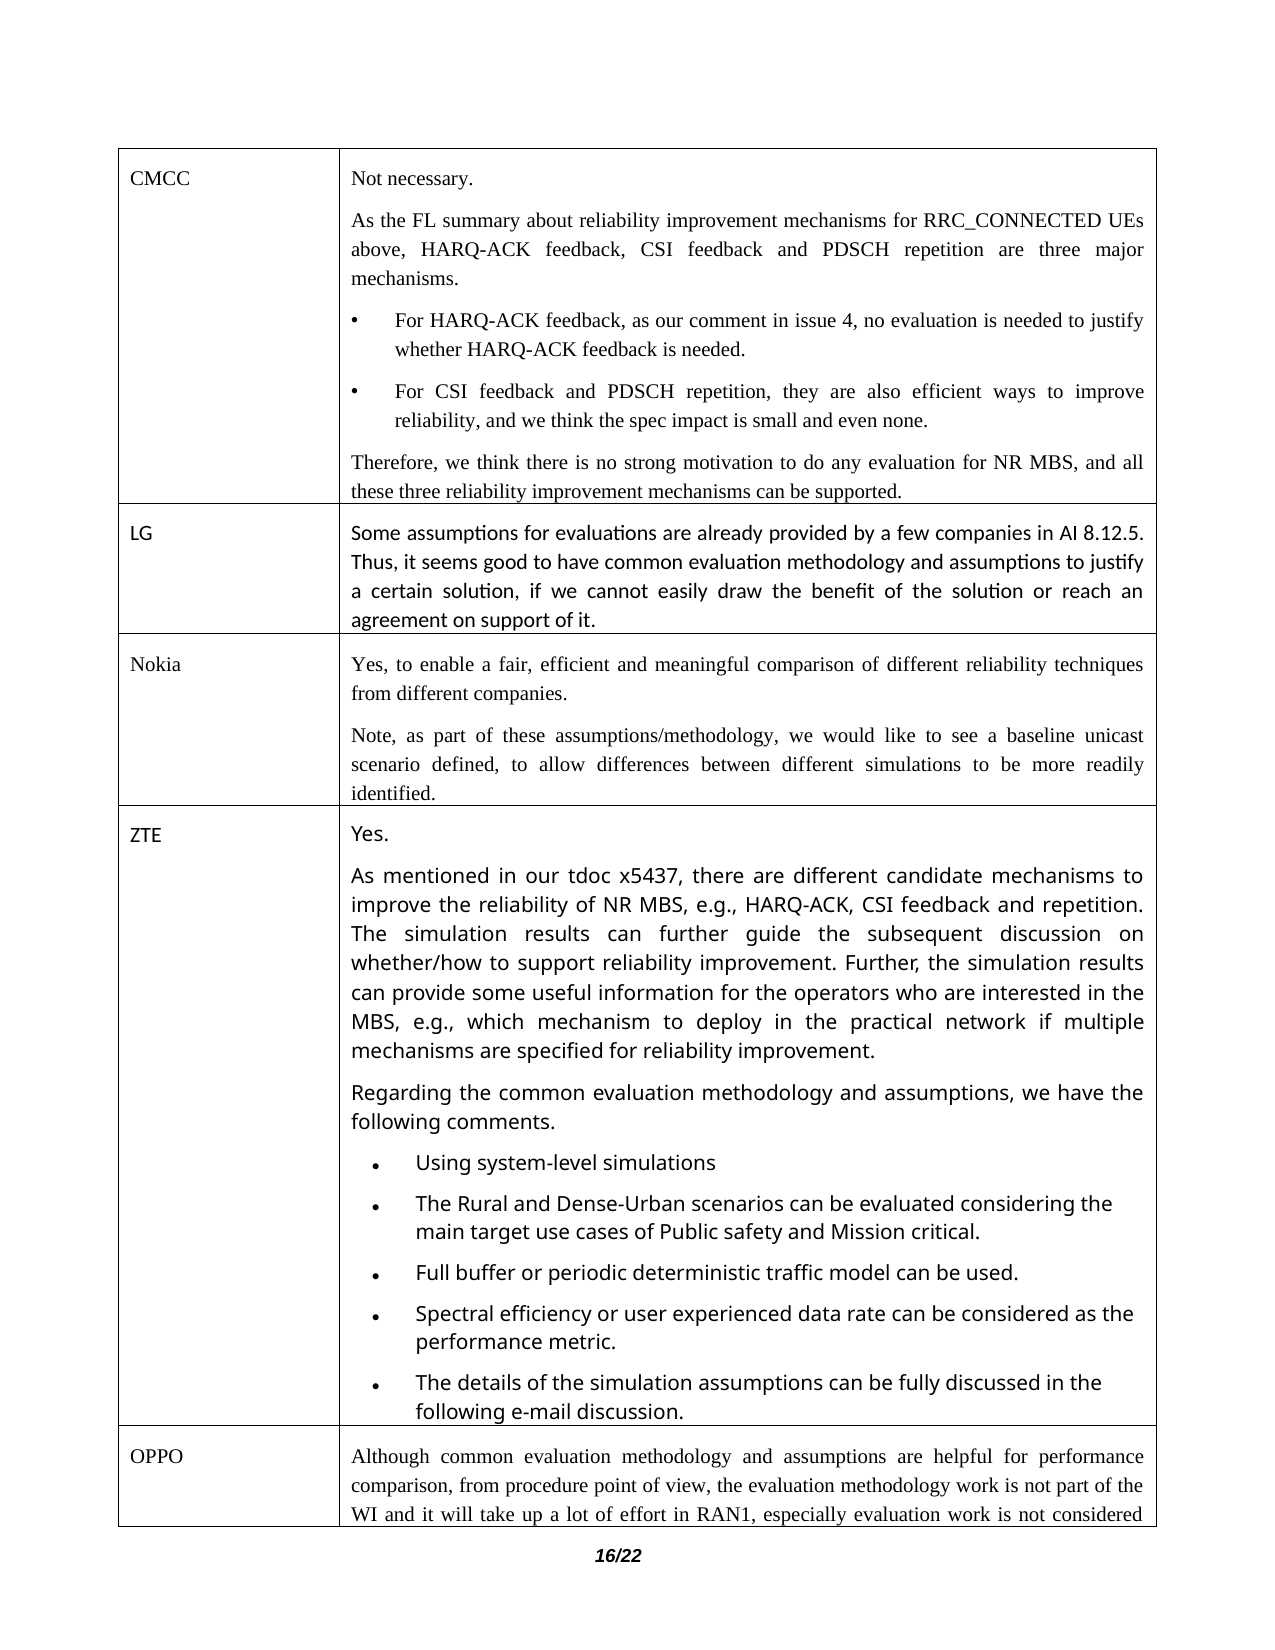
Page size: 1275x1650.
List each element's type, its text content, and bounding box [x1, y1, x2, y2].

table_cell Not necessary. As the FL summary about reliability improvement mechanisms for RRC_CONNECTED UEs above, HARQ-ACK feedback, CSI feedback and PDSCH repetition are three major mechanisms. For HARQ-ACK feedback, as our comment in issue 4, no evaluation is needed to justify whether HARQ-ACK feedback is needed. For CSI feedback and PDSCH repetition, they are also efficient ways to improve reliability, and we think the spec impact is small and even none. Therefore, we think there is no strong motivation to do any evaluation for NR MBS, and all these three reliability improvement mechanisms can be supported. [340, 149, 1156, 503]
table_cell LG [119, 504, 339, 633]
table_cell Yes. As mentioned in our tdoc x5437, there are different candidate mechanisms to improve the reliability of NR MBS, e.g., HARQ-ACK, CSI feedback and repetition. The simulation results can further guide the subsequent discussion on whether/how to support reliability improvement. Further, the simulation results can provide some useful information for the operators who are interested in the MBS, e.g., which mechanism to deploy in the practical network if multiple mechanisms are specified for reliability improvement. Regarding the common evaluation methodology and assumptions, we have the following comments. Using system-level simulations The Rural and Dense-Urban scenarios can be evaluated considering the main target use cases of Public safety and Mission critical. Full buffer or periodic deterministic traffic model can be used. Spectral efficiency or user experienced data rate can be considered as the performance metric. The details of the simulation assumptions can be fully discussed in the following e-mail discussion. [340, 806, 1156, 1425]
table_cell Some assumptions for evaluations are already provided by a few companies in AI 8.12.5. Thus, it seems good to have common evaluation methodology and assumptions to justify a certain solution, if we cannot easily draw the benefit of the solution or reach an agreement on support of it. [340, 504, 1156, 633]
table_cell OPPO [119, 1426, 339, 1526]
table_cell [340, 1426, 1156, 1526]
table_cell Nokia [119, 634, 339, 805]
table_cell CMCC [119, 149, 339, 503]
table_cell Yes, to enable a fair, efficient and meaningful comparison of different reliability techniques from different companies. Note, as part of these assumptions/methodology, we would like to see a baseline unicast scenario defined, to allow differences between different simulations to be more readily identified. [340, 634, 1156, 805]
table_cell ZTE [119, 806, 339, 1425]
